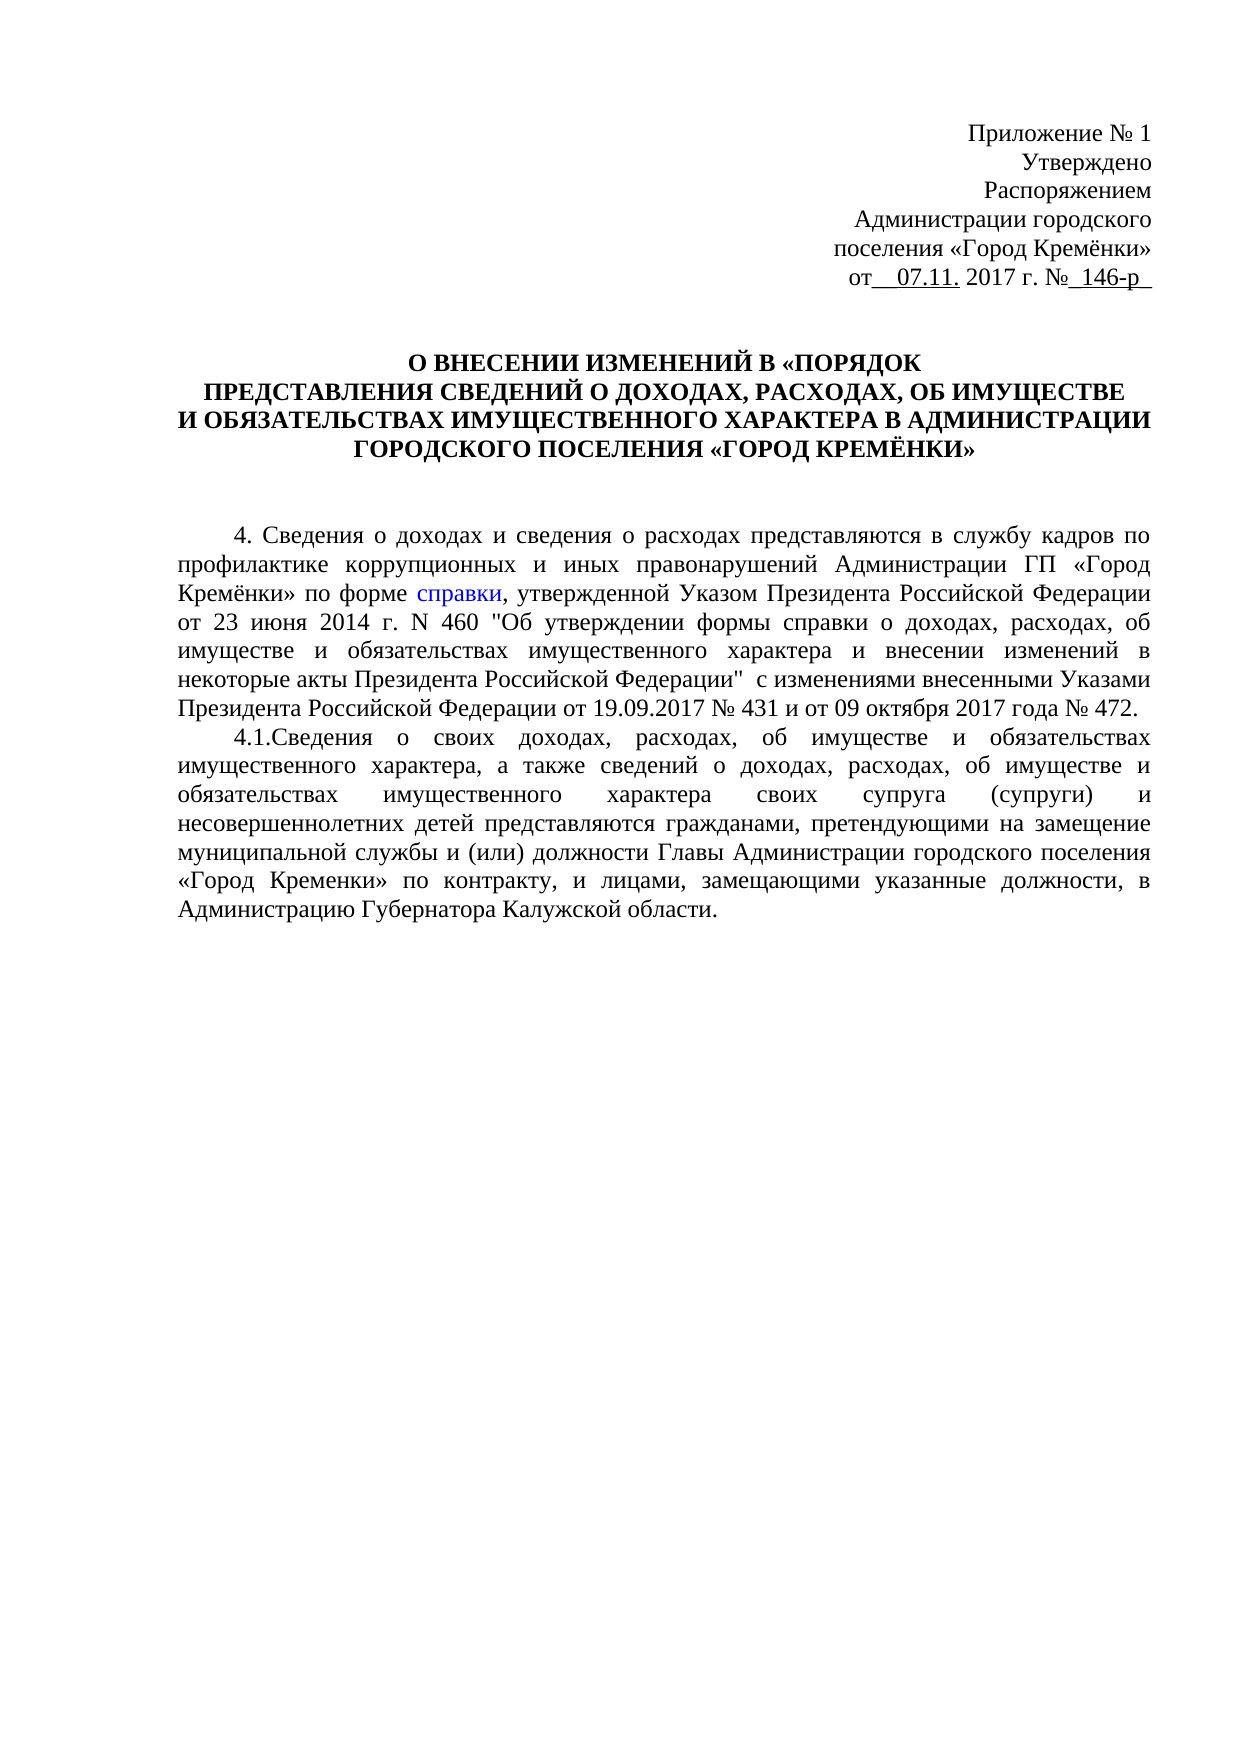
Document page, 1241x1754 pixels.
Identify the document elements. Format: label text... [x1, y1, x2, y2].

title И ОБЯЗАТЕЛЬСТВАХ ИМУЩЕСТВЕННОГО ХАРАКТЕРА В АДМИНИСТРАЦИИ ГОРОДСКОГО ПОСЕЛЕНИЯ «ГОРОД КРЕМЁНКИ» [177, 406, 1152, 463]
text Приложение № 1 [177, 118, 1152, 147]
title ПРЕДСТАВЛЕНИЯ СВЕДЕНИЙ О ДОХОДАХ, РАСХОДАХ, ОБ ИМУЩЕСТВЕ [177, 377, 1152, 406]
text Утверждено [177, 147, 1152, 176]
text 4.1.Сведения о своих доходах, расходах, об имуществе и обязательствах имущественного характера, а также сведений о доходах, расходах, об имуществе и обязательствах имущественного характера своих супруга (супруги) и несовершеннолетних детей представляются гражданами, претендующими на замещение муниципальной службы и (или) должности Главы Администрации городского поселения «Город Кременки» по контракту, и лицами, замещающими указанные должности, в Администрацию Губернатора Калужской области. [177, 722, 1152, 923]
text 4. Сведения о доходах и сведения о расходах представляются в службу кадров по профилактике коррупционных и иных правонарушений Администрации ГП «Город Кремёнки» по форме справки, утвержденной Указом Президента Российской Федерации от 23 июня 2014 г. N 460 "Об утверждении формы справки о доходах, расходах, об имуществе и обязательствах имущественного характера и внесении изменений в некоторые акты Президента Российской Федерации" с изменениями внесенными Указами Президента Российской Федерации от 19.09.2017 № 431 и от 09 октября 2017 года № 472. [177, 521, 1152, 722]
text Администрации городского [177, 204, 1152, 233]
text Распоряжением [177, 176, 1152, 204]
text поселения «Город Кремёнки» [177, 233, 1152, 262]
title О ВНЕСЕНИИ ИЗМЕНЕНИЙ В «ПОРЯДОК [177, 348, 1152, 377]
text от__07.11. 2017 г. №_146-р_ [177, 262, 1152, 291]
